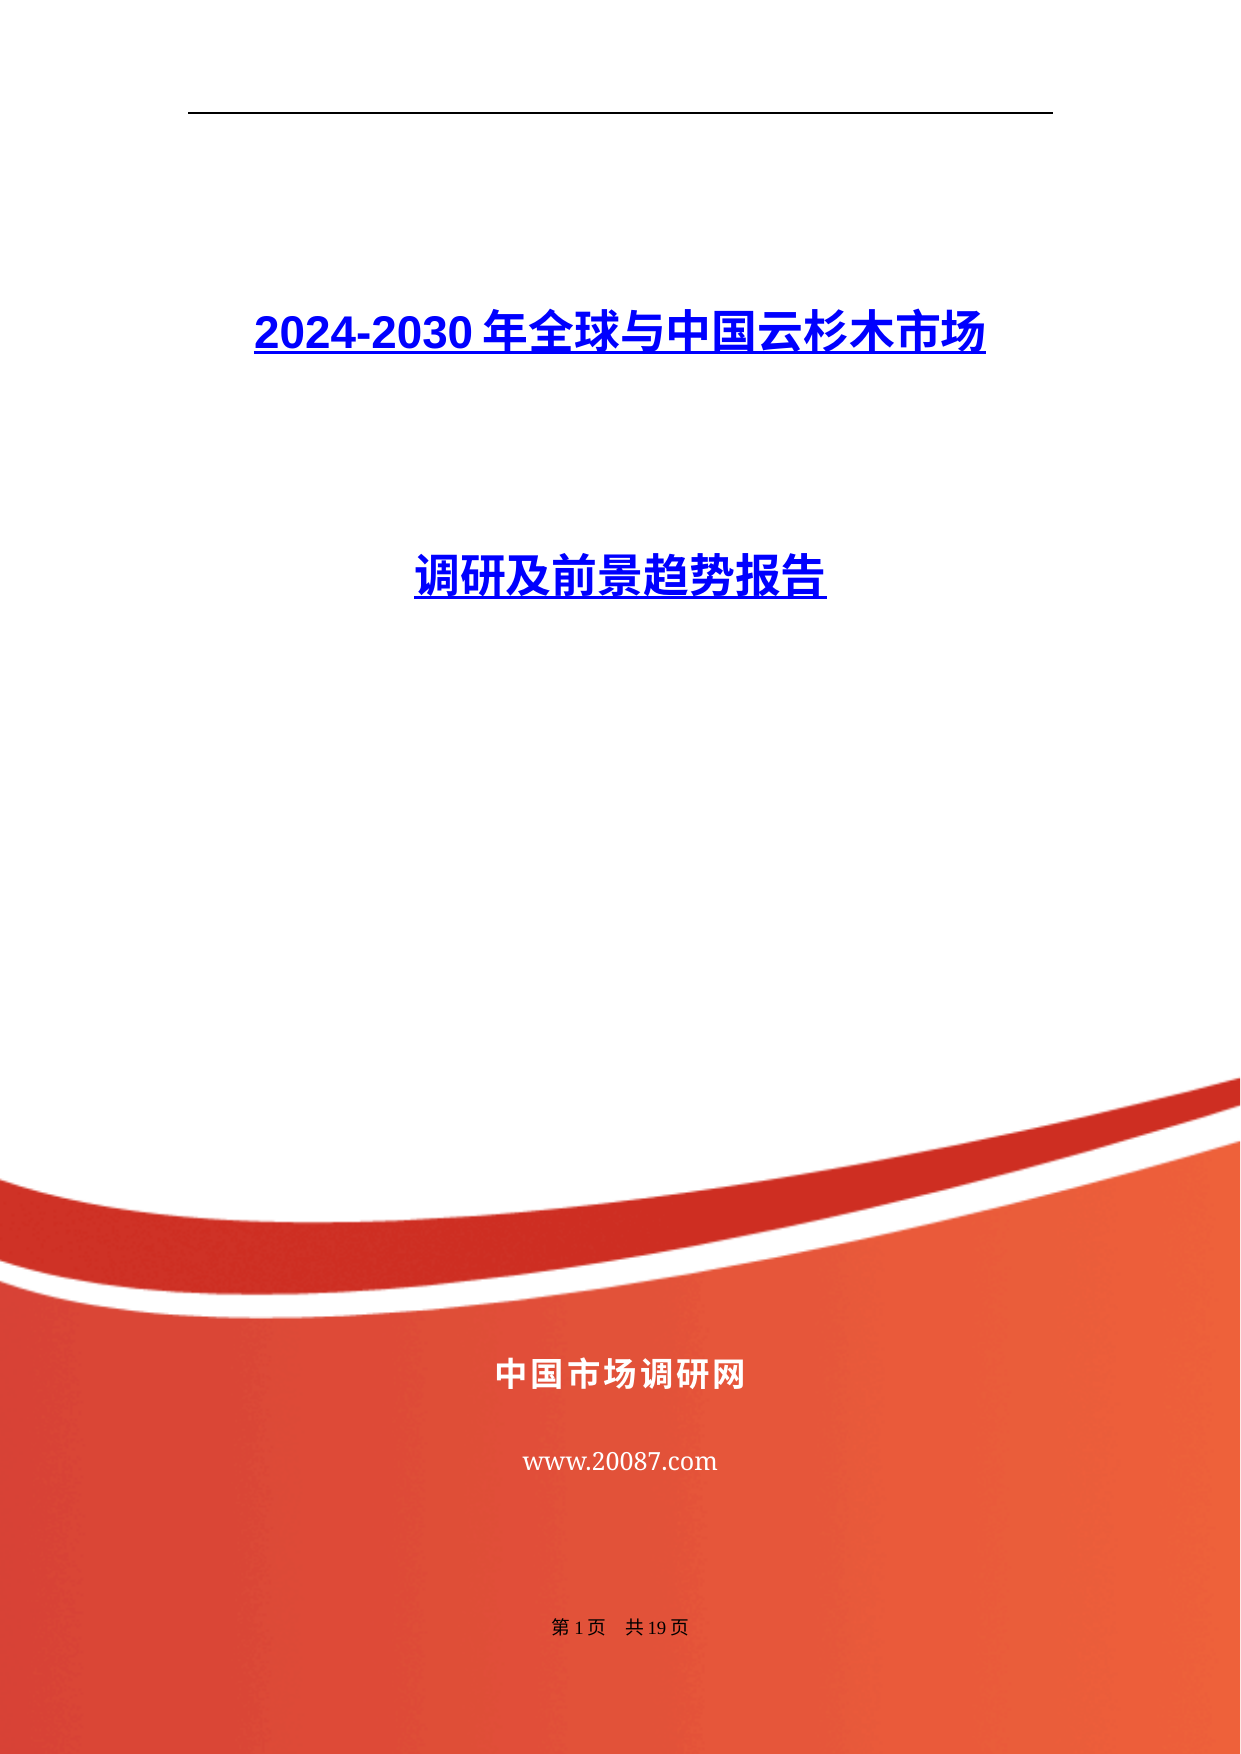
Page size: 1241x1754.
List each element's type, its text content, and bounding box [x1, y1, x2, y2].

table_header 2024-2030年全球与中国云杉木市场调研及前景趋势报告 [188, 207, 1053, 773]
picture [0, 1006, 1241, 1754]
text www.20087.com [187, 1428, 1053, 1493]
subtitle 中国市场调研网 [187, 1339, 1053, 1404]
